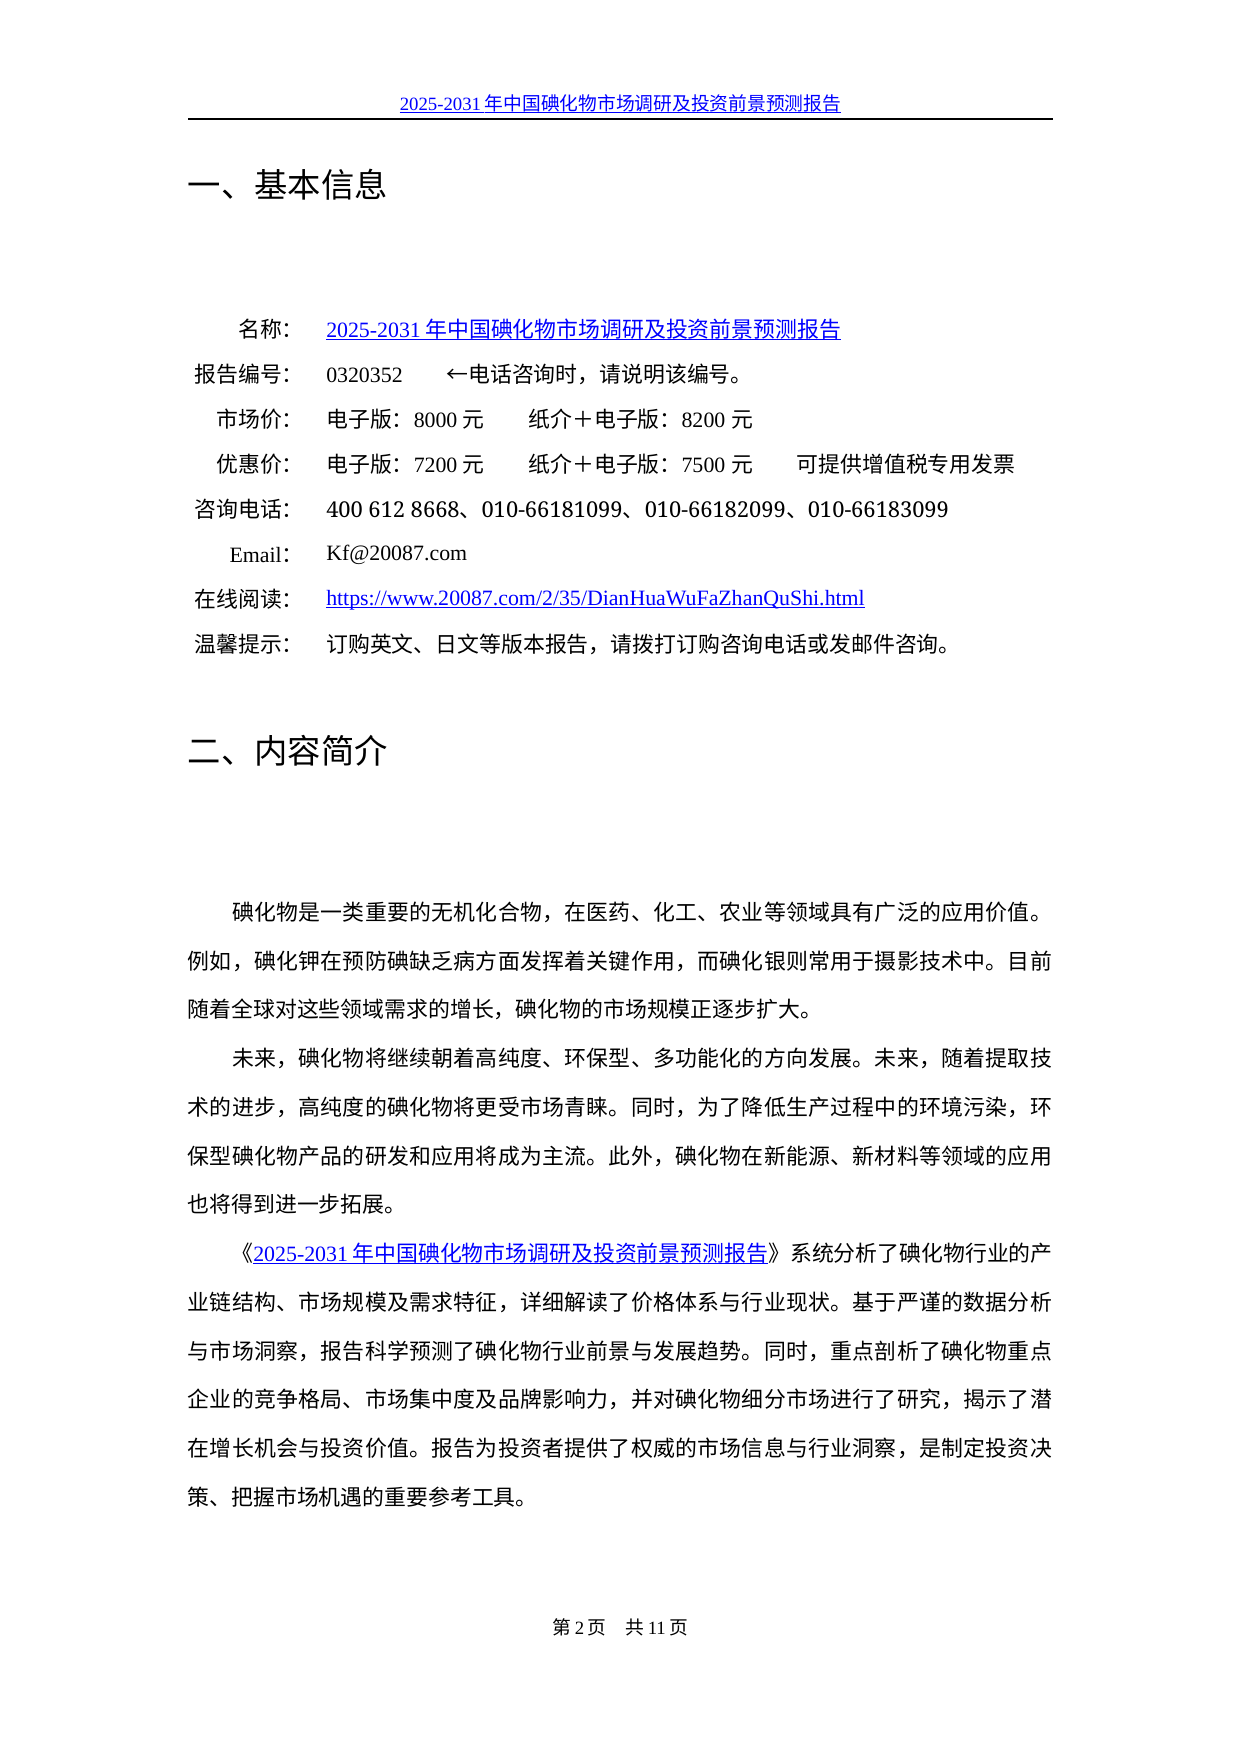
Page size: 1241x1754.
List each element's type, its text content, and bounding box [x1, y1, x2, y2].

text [187, 894, 1053, 1512]
table_cell 优惠价： [167, 447, 315, 492]
table_cell 温馨提示： [167, 627, 315, 672]
table_cell 0320352 ←电话咨询时，请说明该编号。 [315, 357, 1073, 402]
table_cell 电子版：8000 元 纸介＋电子版：8200 元 [315, 402, 1073, 447]
table_cell Email： [167, 537, 315, 582]
table_cell [315, 582, 1073, 627]
table_cell 报告编号： [167, 357, 315, 402]
table_cell 在线阅读： [167, 582, 315, 627]
table_header 2025-2031年中国碘化物市场调研及投资前景预测报告 [315, 312, 1073, 357]
table_cell 市场价： [167, 402, 315, 447]
table_cell 订购英文、日文等版本报告，请拨打订购咨询电话或发邮件咨询。 [315, 627, 1073, 672]
title 二、内容简介 [187, 717, 1053, 782]
title 一、基本信息 [187, 150, 1053, 215]
table_cell 400 612 8668、010-66181099、010-66182099、010-66183099 [315, 492, 1073, 537]
table_cell 电子版：7200 元 纸介＋电子版：7500 元 可提供增值税专用发票 [315, 447, 1073, 492]
table_cell Kf@20087.com [315, 537, 1073, 582]
table_cell 咨询电话： [167, 492, 315, 537]
table_header 名称： [167, 312, 315, 357]
